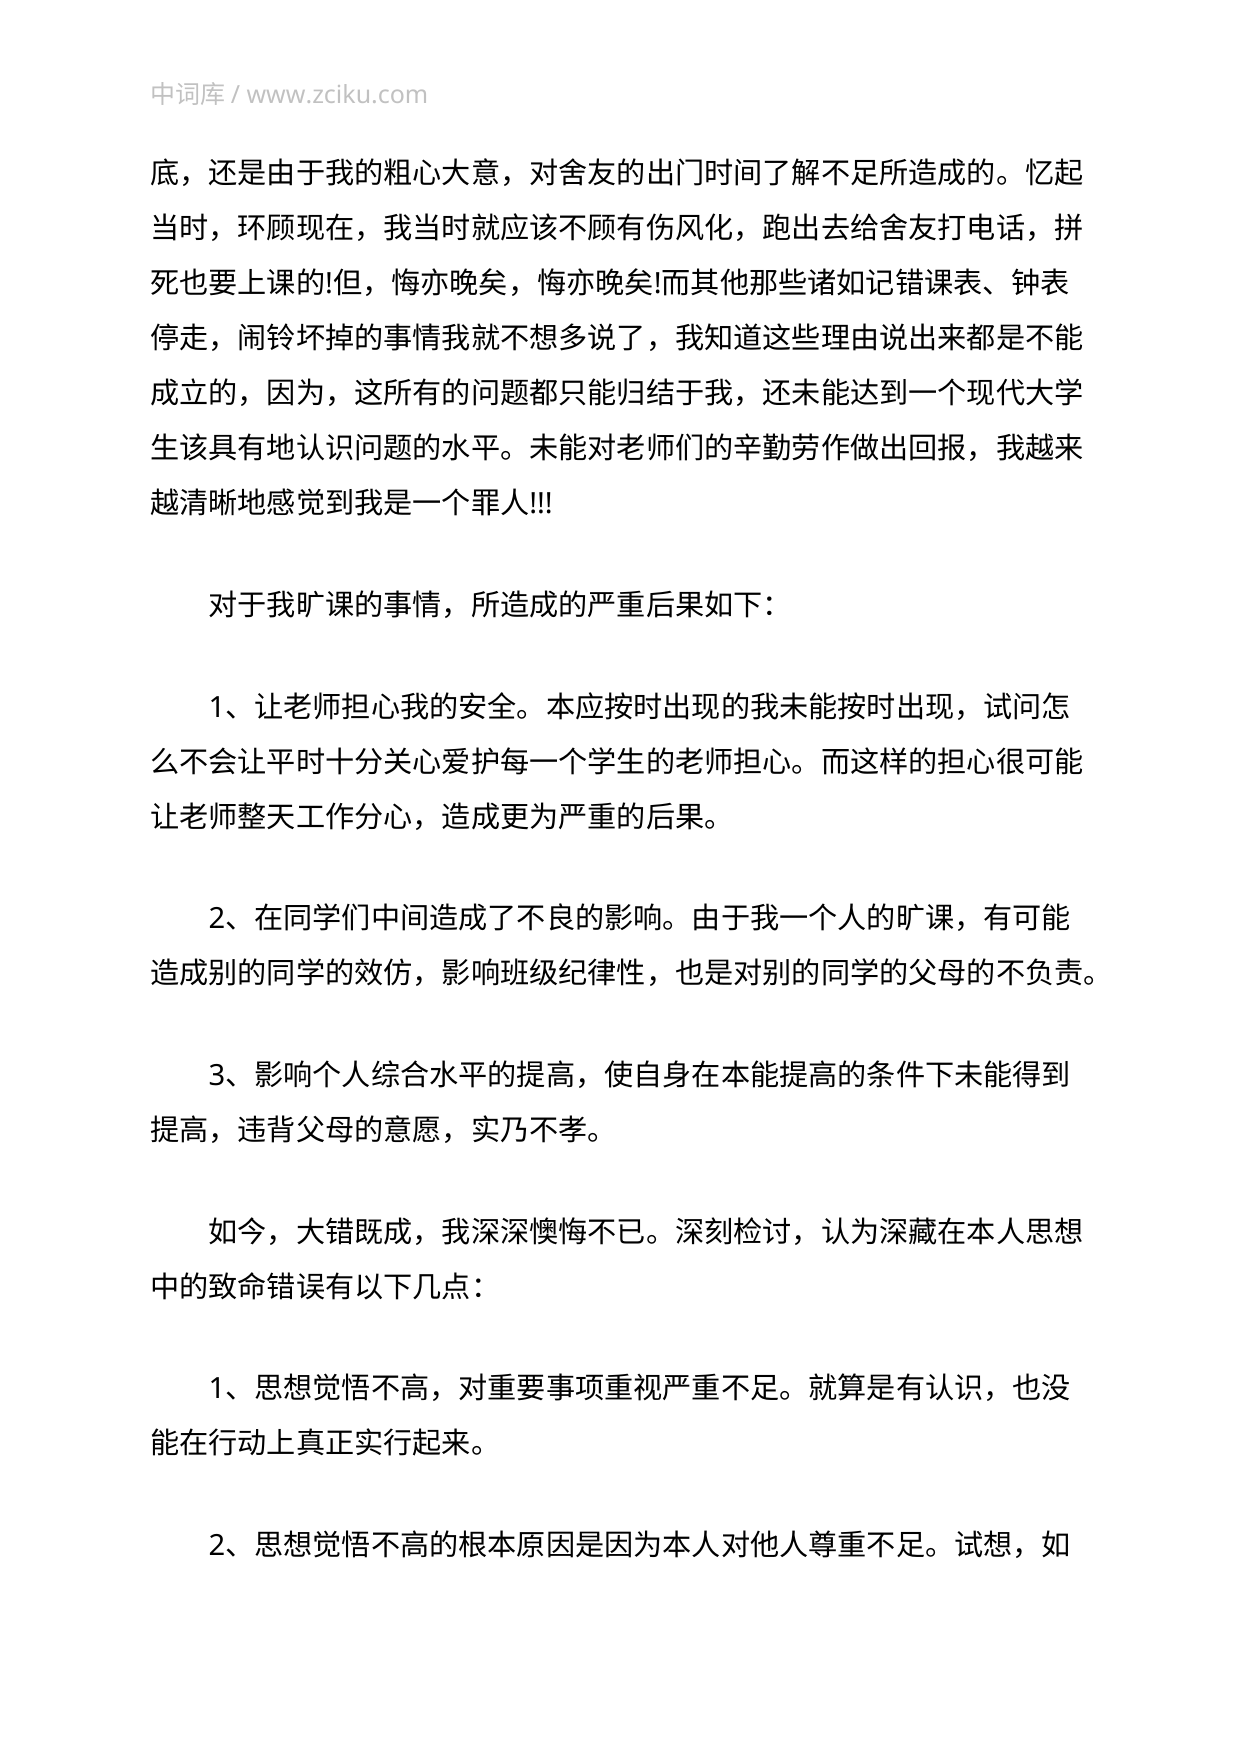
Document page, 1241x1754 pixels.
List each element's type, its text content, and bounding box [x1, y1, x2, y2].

text 对于我旷课的事情，所造成的严重后果如下： [150, 581, 1090, 624]
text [150, 150, 1090, 522]
text 2、在同学们中间造成了不良的影响。由于我一个人的旷课，有可能造成别的同学的效仿，影响班级纪律性，也是对别的同学的父母的不负责。 [150, 895, 1090, 992]
text 1、思想觉悟不高，对重要事项重视严重不足。就算是有认识，也没能在行动上真正实行起来。 [150, 1365, 1090, 1462]
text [150, 1522, 1090, 1564]
text 如今，大错既成，我深深懊悔不已。深刻检讨，认为深藏在本人思想中的致命错误有以下几点： [150, 1208, 1090, 1306]
text 1、让老师担心我的安全。本应按时出现的我未能按时出现，试问怎么不会让平时十分关心爱护每一个学生的老师担心。而这样的担心很可能让老师整天工作分心，造成更为严重的后果。 [150, 683, 1090, 835]
text 3、影响个人综合水平的提高，使自身在本能提高的条件下未能得到提高，违背父母的意愿，实乃不孝。 [150, 1052, 1090, 1149]
